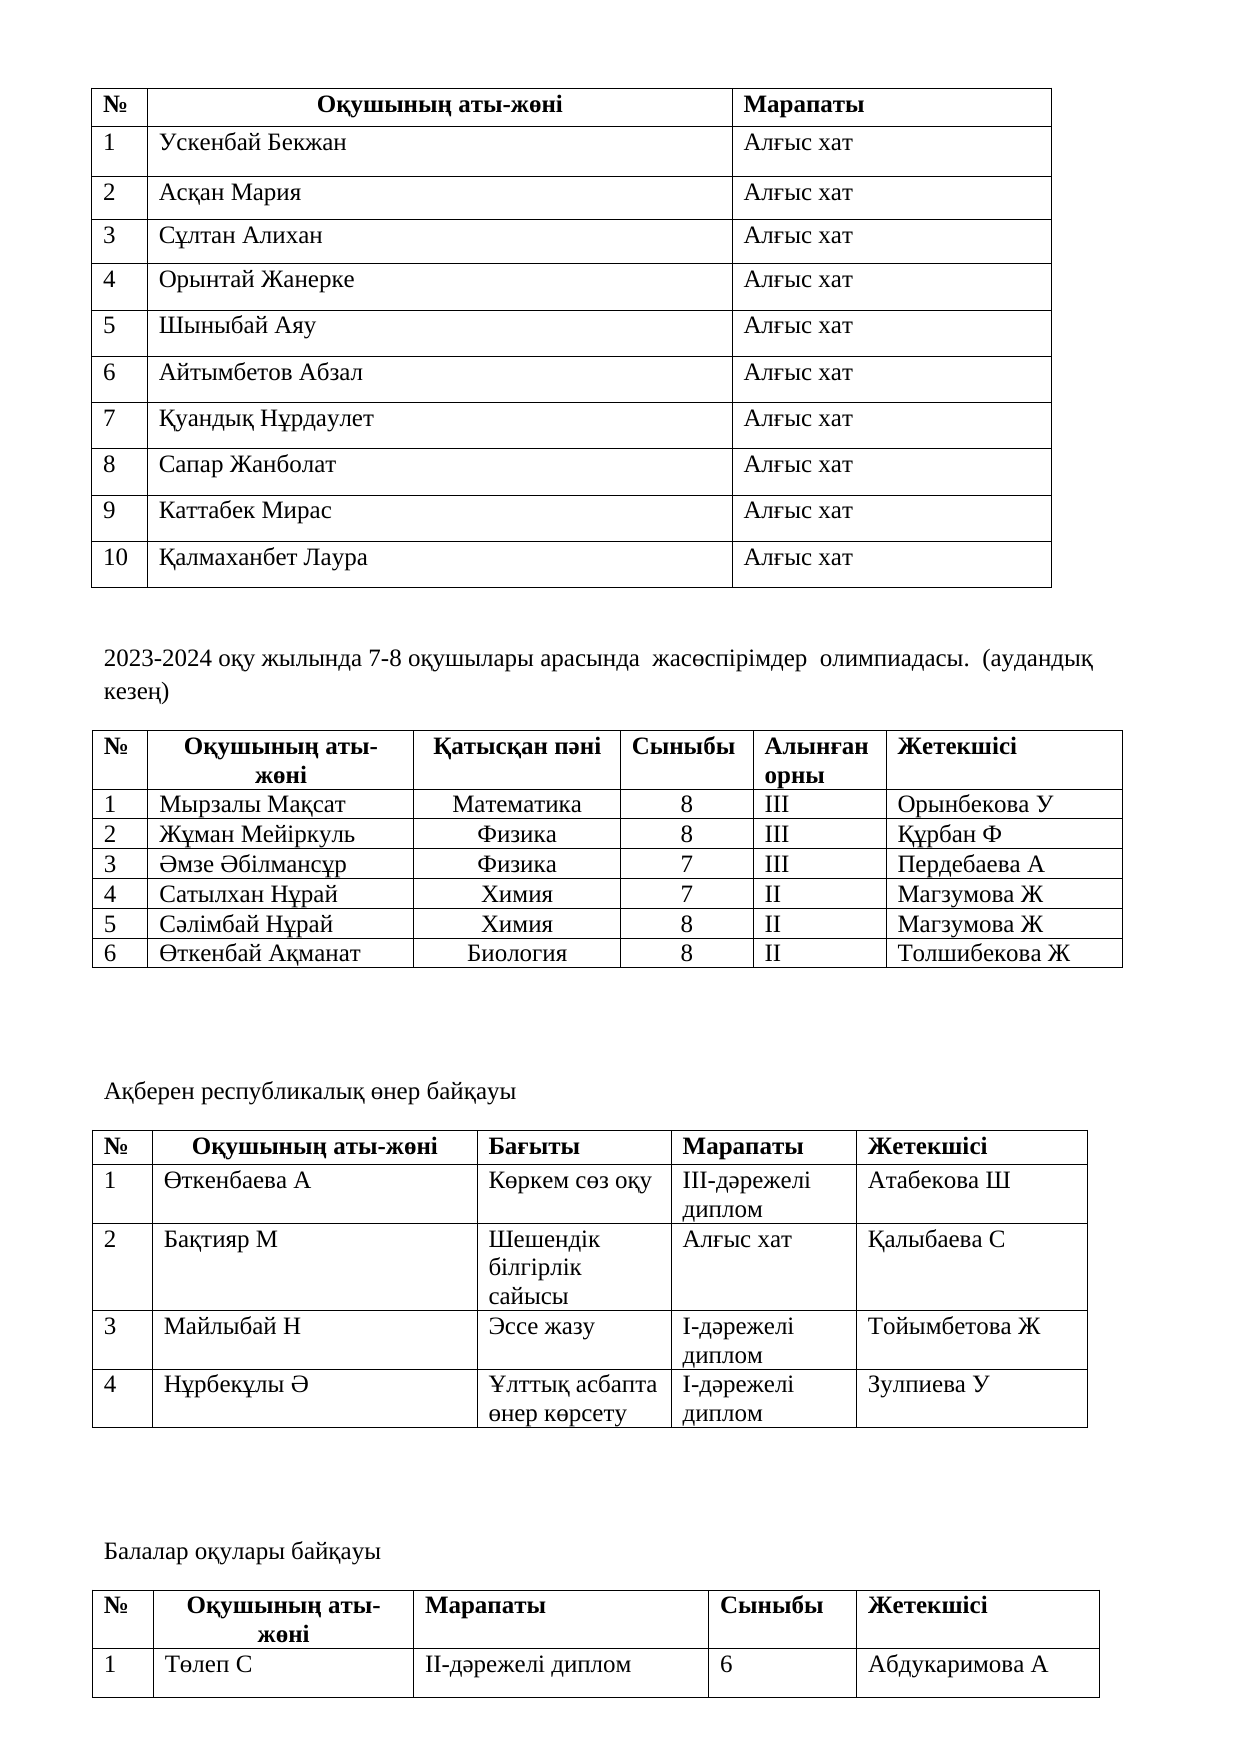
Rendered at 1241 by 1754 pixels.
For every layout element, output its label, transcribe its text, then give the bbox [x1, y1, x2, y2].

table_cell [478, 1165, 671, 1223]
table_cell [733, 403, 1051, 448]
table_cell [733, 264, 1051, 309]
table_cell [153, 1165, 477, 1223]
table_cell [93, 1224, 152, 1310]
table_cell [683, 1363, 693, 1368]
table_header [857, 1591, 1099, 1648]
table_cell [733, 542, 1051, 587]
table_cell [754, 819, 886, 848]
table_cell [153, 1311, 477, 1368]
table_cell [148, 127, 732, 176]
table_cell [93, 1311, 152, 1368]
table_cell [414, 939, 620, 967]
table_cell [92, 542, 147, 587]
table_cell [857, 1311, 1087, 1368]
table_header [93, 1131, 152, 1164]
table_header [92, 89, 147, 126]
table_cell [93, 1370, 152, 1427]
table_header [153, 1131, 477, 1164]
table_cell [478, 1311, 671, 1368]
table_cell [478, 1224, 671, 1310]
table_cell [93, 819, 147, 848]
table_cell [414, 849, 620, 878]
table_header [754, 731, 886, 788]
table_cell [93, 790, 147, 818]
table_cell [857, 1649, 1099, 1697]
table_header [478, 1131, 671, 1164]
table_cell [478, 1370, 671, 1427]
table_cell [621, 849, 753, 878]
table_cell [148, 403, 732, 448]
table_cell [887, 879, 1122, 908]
text Балалар оқулары байқауы [103, 1536, 1138, 1564]
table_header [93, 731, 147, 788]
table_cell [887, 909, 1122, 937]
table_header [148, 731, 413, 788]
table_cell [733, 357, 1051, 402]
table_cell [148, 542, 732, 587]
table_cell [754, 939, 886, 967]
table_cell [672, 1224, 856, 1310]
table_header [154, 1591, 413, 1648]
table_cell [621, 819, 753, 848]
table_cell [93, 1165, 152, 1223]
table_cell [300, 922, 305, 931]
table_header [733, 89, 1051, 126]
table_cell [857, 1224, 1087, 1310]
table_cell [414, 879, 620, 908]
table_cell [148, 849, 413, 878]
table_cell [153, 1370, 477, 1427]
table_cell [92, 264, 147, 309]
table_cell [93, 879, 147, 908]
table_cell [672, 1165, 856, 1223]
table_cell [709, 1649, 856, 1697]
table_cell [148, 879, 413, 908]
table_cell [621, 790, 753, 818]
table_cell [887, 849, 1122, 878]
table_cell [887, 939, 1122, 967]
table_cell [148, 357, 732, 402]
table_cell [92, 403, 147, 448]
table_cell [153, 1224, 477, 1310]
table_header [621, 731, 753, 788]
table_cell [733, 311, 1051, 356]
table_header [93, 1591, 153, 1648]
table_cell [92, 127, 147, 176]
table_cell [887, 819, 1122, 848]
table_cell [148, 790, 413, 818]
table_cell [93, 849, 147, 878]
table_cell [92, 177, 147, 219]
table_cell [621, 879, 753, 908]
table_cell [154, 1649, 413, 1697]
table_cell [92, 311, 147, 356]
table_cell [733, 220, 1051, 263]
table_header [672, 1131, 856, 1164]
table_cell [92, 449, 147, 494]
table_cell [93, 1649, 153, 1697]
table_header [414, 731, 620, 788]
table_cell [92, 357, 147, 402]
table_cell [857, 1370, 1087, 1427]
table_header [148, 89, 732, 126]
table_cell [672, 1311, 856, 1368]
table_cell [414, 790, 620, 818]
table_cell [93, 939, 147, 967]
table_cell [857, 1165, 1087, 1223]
text 2023-2024 оқу жылында 7-8 оқушылары арасында жасөспірімдер олимпиадасы. (аудандық кезең) [103, 643, 1138, 705]
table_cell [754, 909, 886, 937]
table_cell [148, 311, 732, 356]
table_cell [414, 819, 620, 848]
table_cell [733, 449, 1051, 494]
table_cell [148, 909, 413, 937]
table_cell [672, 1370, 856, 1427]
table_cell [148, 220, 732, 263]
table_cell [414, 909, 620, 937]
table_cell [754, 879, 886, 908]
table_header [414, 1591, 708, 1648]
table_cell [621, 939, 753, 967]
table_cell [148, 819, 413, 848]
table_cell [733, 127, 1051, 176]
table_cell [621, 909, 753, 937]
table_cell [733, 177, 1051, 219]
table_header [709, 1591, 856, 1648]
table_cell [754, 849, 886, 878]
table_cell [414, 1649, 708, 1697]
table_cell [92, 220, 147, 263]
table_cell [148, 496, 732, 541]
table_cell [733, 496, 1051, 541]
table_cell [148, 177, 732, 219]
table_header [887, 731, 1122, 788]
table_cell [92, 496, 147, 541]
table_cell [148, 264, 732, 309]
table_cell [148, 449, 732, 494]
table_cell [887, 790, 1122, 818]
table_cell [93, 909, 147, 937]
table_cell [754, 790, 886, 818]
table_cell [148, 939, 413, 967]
text Ақберен республикалық өнер байқауы [103, 1076, 1138, 1105]
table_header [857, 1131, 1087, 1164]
